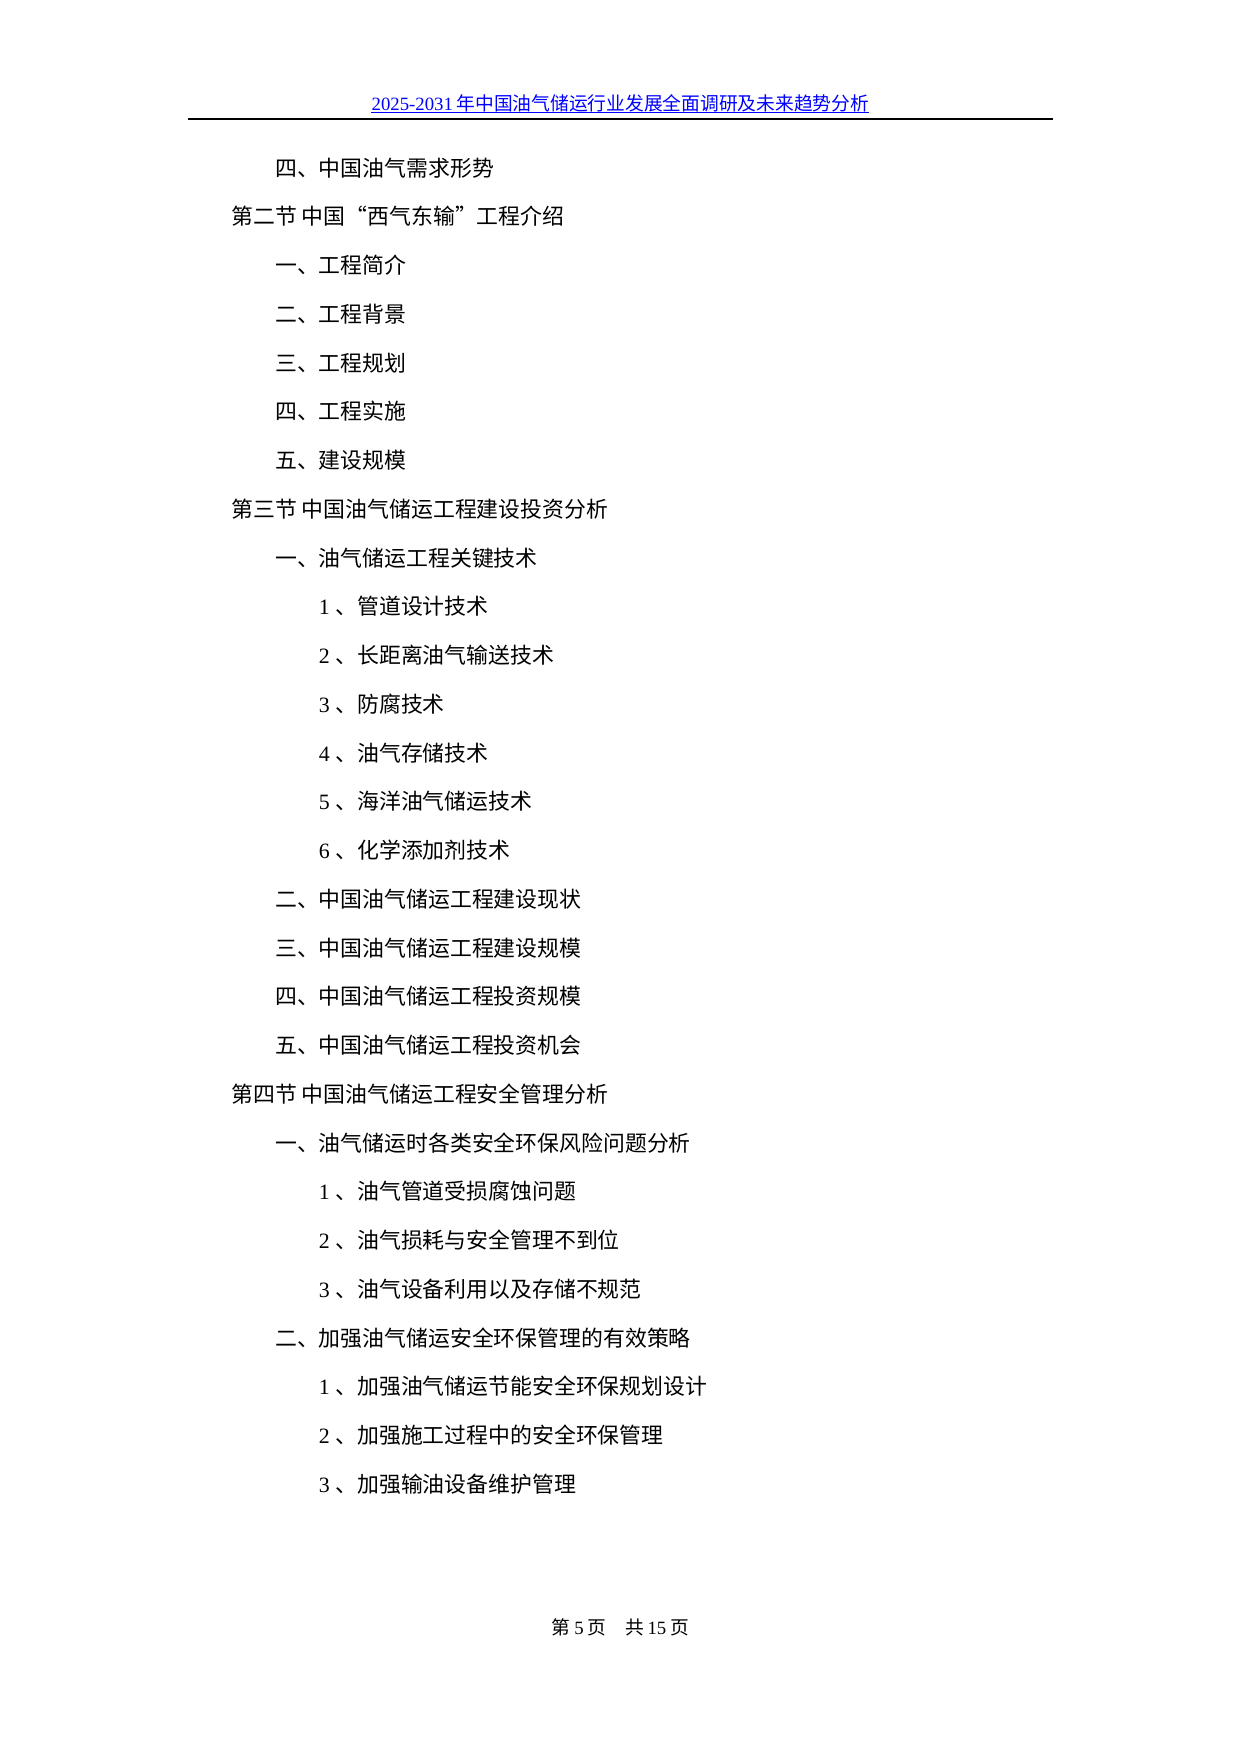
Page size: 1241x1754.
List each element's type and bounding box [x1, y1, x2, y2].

text [187, 150, 1053, 1499]
